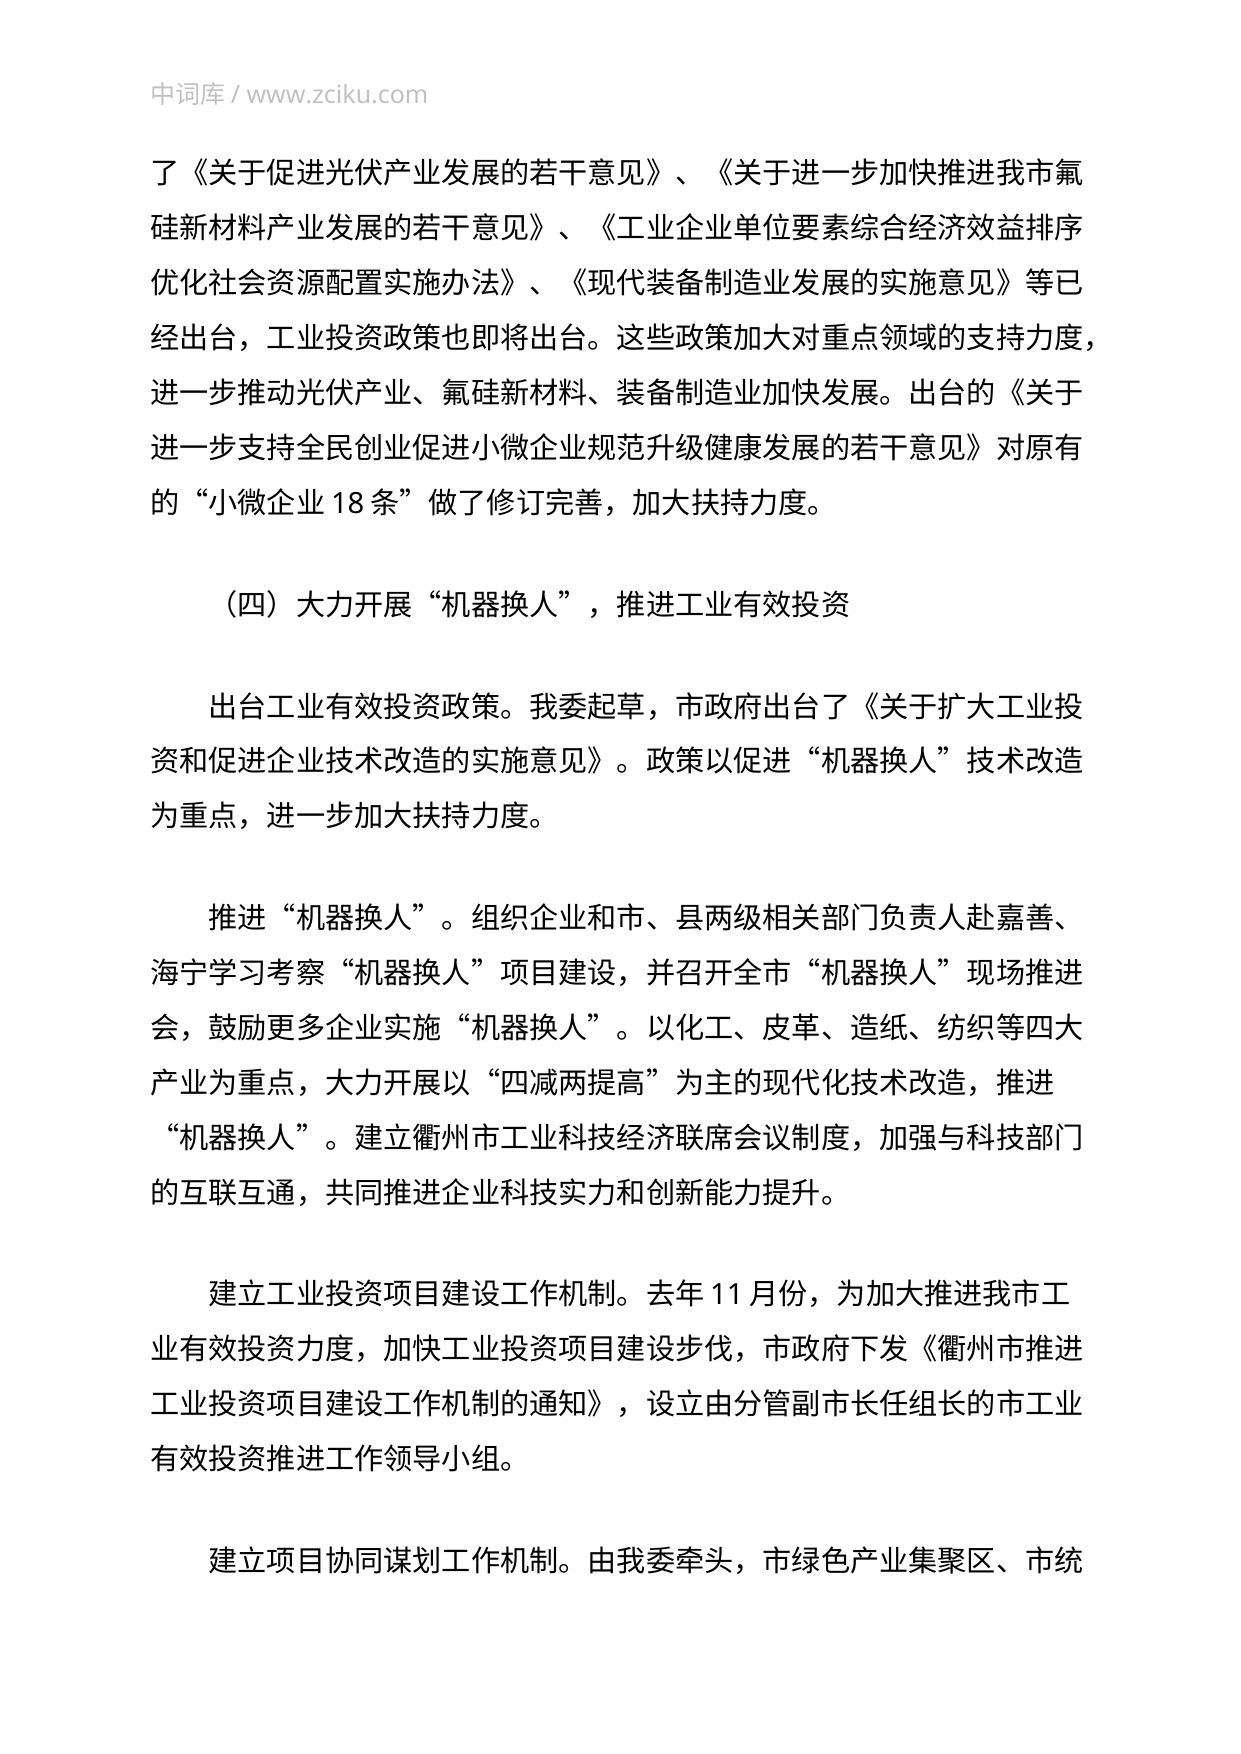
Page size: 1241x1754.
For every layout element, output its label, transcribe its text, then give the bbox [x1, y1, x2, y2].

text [150, 150, 1090, 522]
text （四）大力开展“机器换人”，推进工业有效投资 [150, 581, 1090, 624]
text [150, 1537, 1090, 1580]
text 建立工业投资项目建设工作机制。去年11月份，为加大推进我市工业有效投资力度，加快工业投资项目建设步伐，市政府下发《衢州市推进工业投资项目建设工作机制的通知》，设立由分管副市长任组长的市工业有效投资推进工作领导小组。 [150, 1271, 1090, 1478]
text 出台工业有效投资政策。我委起草，市政府出台了《关于扩大工业投资和促进企业技术改造的实施意见》。政策以促进“机器换人”技术改造为重点，进一步加大扶持力度。 [150, 683, 1090, 835]
text 推进“机器换人”。组织企业和市、县两级相关部门负责人赴嘉善、海宁学习考察“机器换人”项目建设，并召开全市“机器换人”现场推进会，鼓励更多企业实施“机器换人”。以化工、皮革、造纸、纺织等四大产业为重点，大力开展以“四减两提高”为主的现代化技术改造，推进“机器换人”。建立衢州市工业科技经济联席会议制度，加强与科技部门的互联互通，共同推进企业科技实力和创新能力提升。 [150, 895, 1090, 1211]
